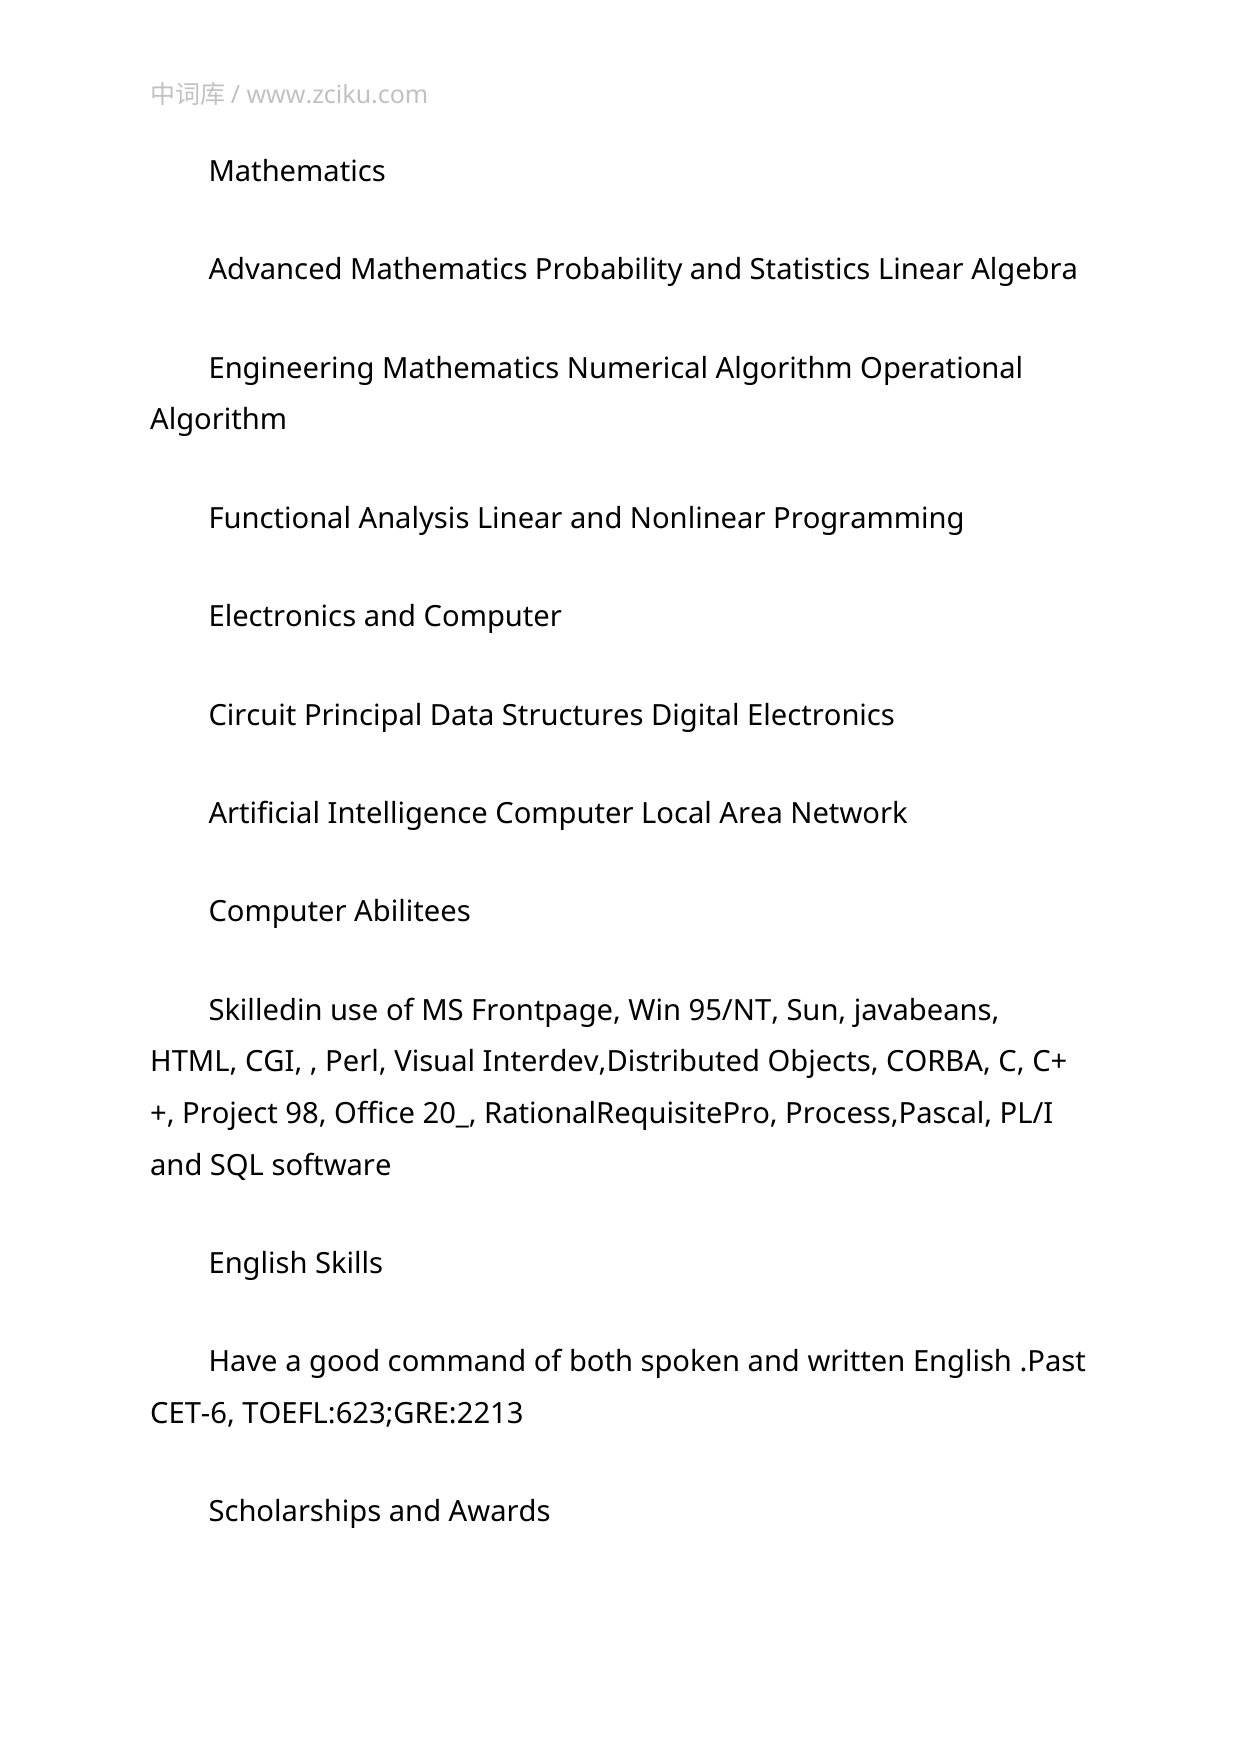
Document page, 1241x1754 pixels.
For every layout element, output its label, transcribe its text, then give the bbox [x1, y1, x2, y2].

text Circuit Principal Data Structures Digital Electronics [150, 694, 1090, 733]
text English Skills [150, 1242, 1090, 1282]
text Engineering Mathematics Numerical Algorithm Operational Algorithm [150, 347, 1090, 438]
text Skilledin use of MS Frontpage, Win 95/NT, Sun, javabeans, HTML, CGI, , Perl, Visual Interdev,Distributed Objects, CORBA, C, C++, Project 98, Office 20_, RationalRequisitePro, Process,Pascal, PL/I and SQL software [150, 989, 1090, 1183]
text Functional Analysis Linear and Nonlinear Programming [150, 497, 1090, 537]
text Artificial Intelligence Computer Local Area Network [150, 792, 1090, 832]
text Mathematics [150, 150, 1090, 190]
text Have a good command of both spoken and written English .Past CET-6, TOEFL:623;GRE:2213 [150, 1341, 1090, 1432]
text Scholarships and Awards [150, 1491, 1090, 1530]
text Electronics and Computer [150, 595, 1090, 635]
text Computer Abilitees [150, 891, 1090, 930]
text Advanced Mathematics Probability and Statistics Linear Algebra [150, 248, 1090, 288]
